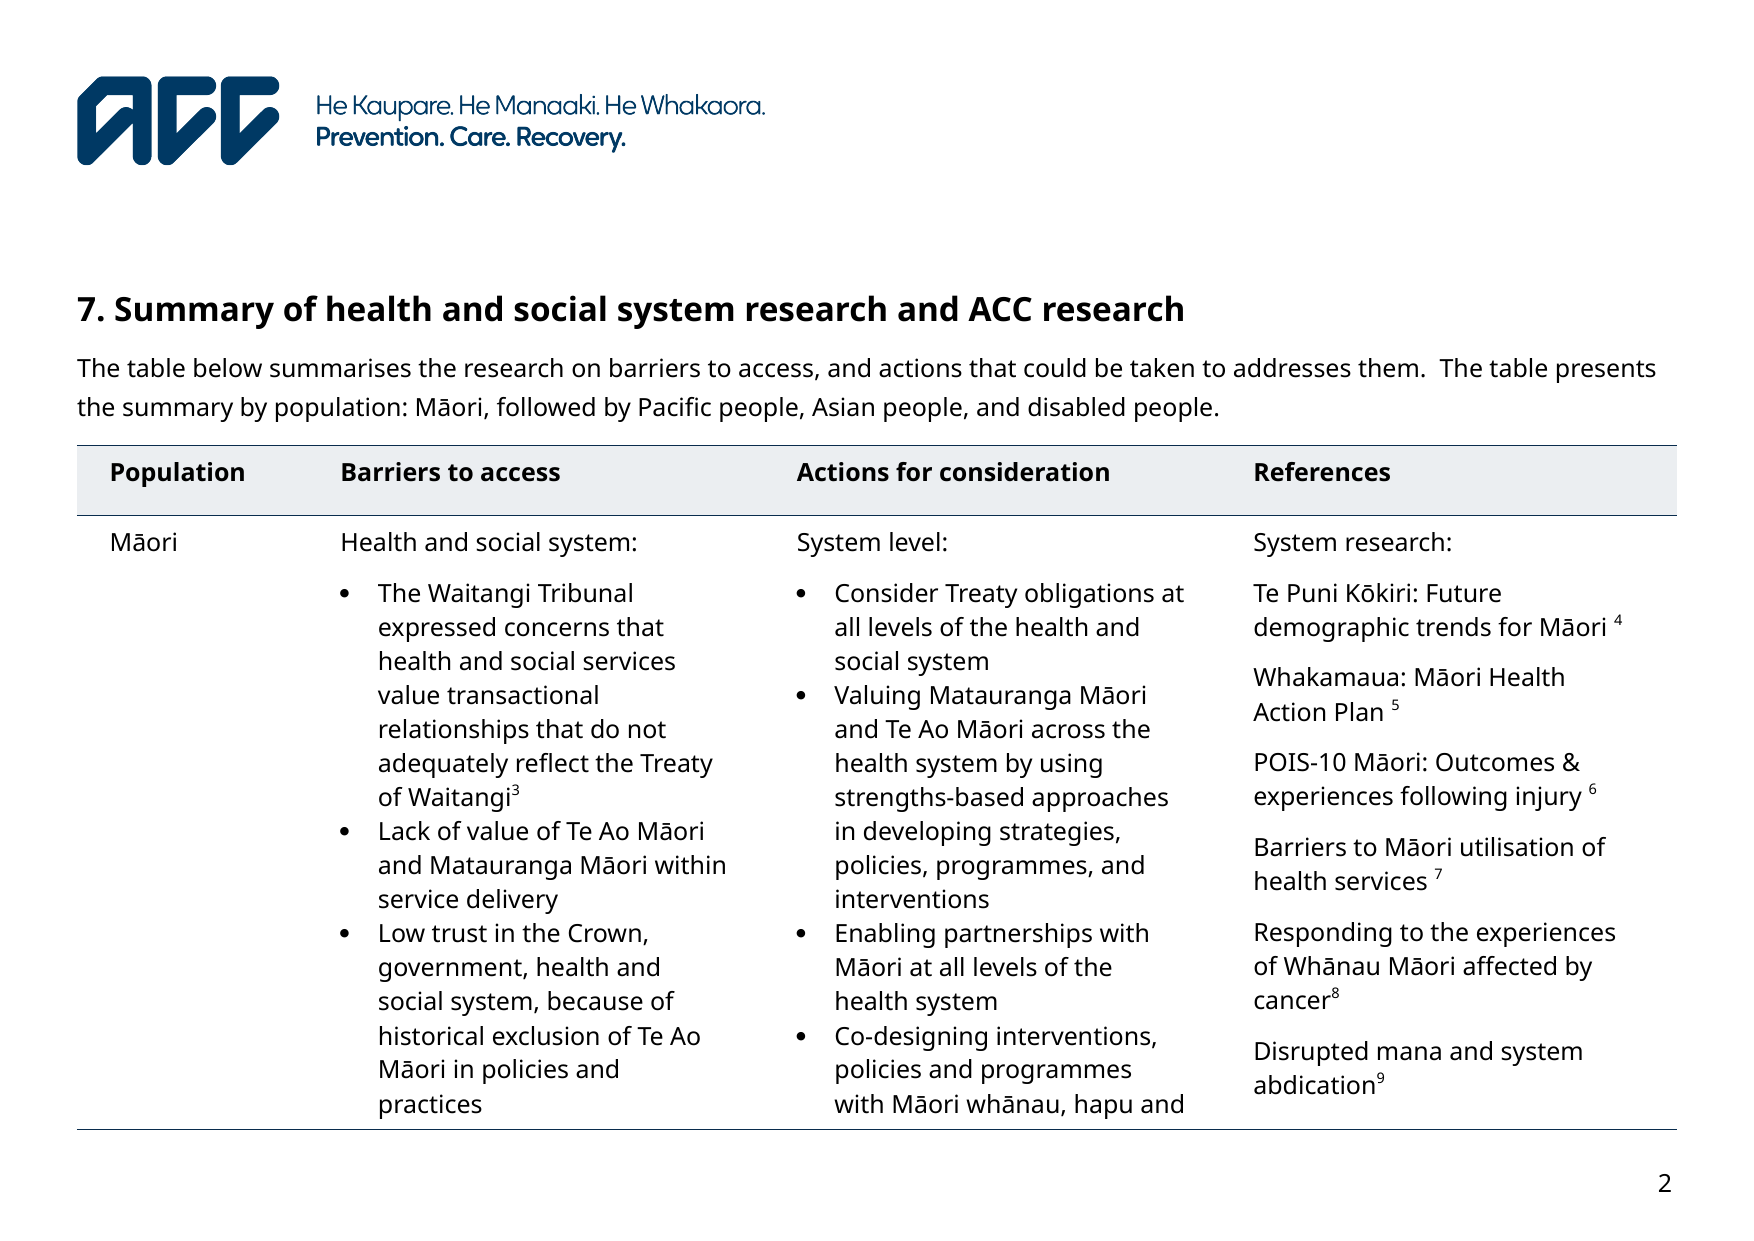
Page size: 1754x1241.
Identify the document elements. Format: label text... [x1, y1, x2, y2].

table_cell Māori [77, 516, 308, 1129]
text The table below summarises the research on barriers to access, and actions that could be taken to addresses them. The table presents the summary by population: Māori, followed by Pacific people, Asian people, and disabled people. [77, 350, 1677, 423]
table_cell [764, 516, 1221, 1129]
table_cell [308, 516, 764, 1129]
table_header References [1221, 446, 1677, 515]
table_header Barriers to access [308, 446, 764, 515]
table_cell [1221, 516, 1677, 1129]
picture [0, 0, 1241, 1241]
table_header Actions for consideration [764, 446, 1221, 515]
subtitle 7. Summary of health and social system research and ACC research [77, 286, 1677, 331]
table_header Population [77, 446, 308, 515]
